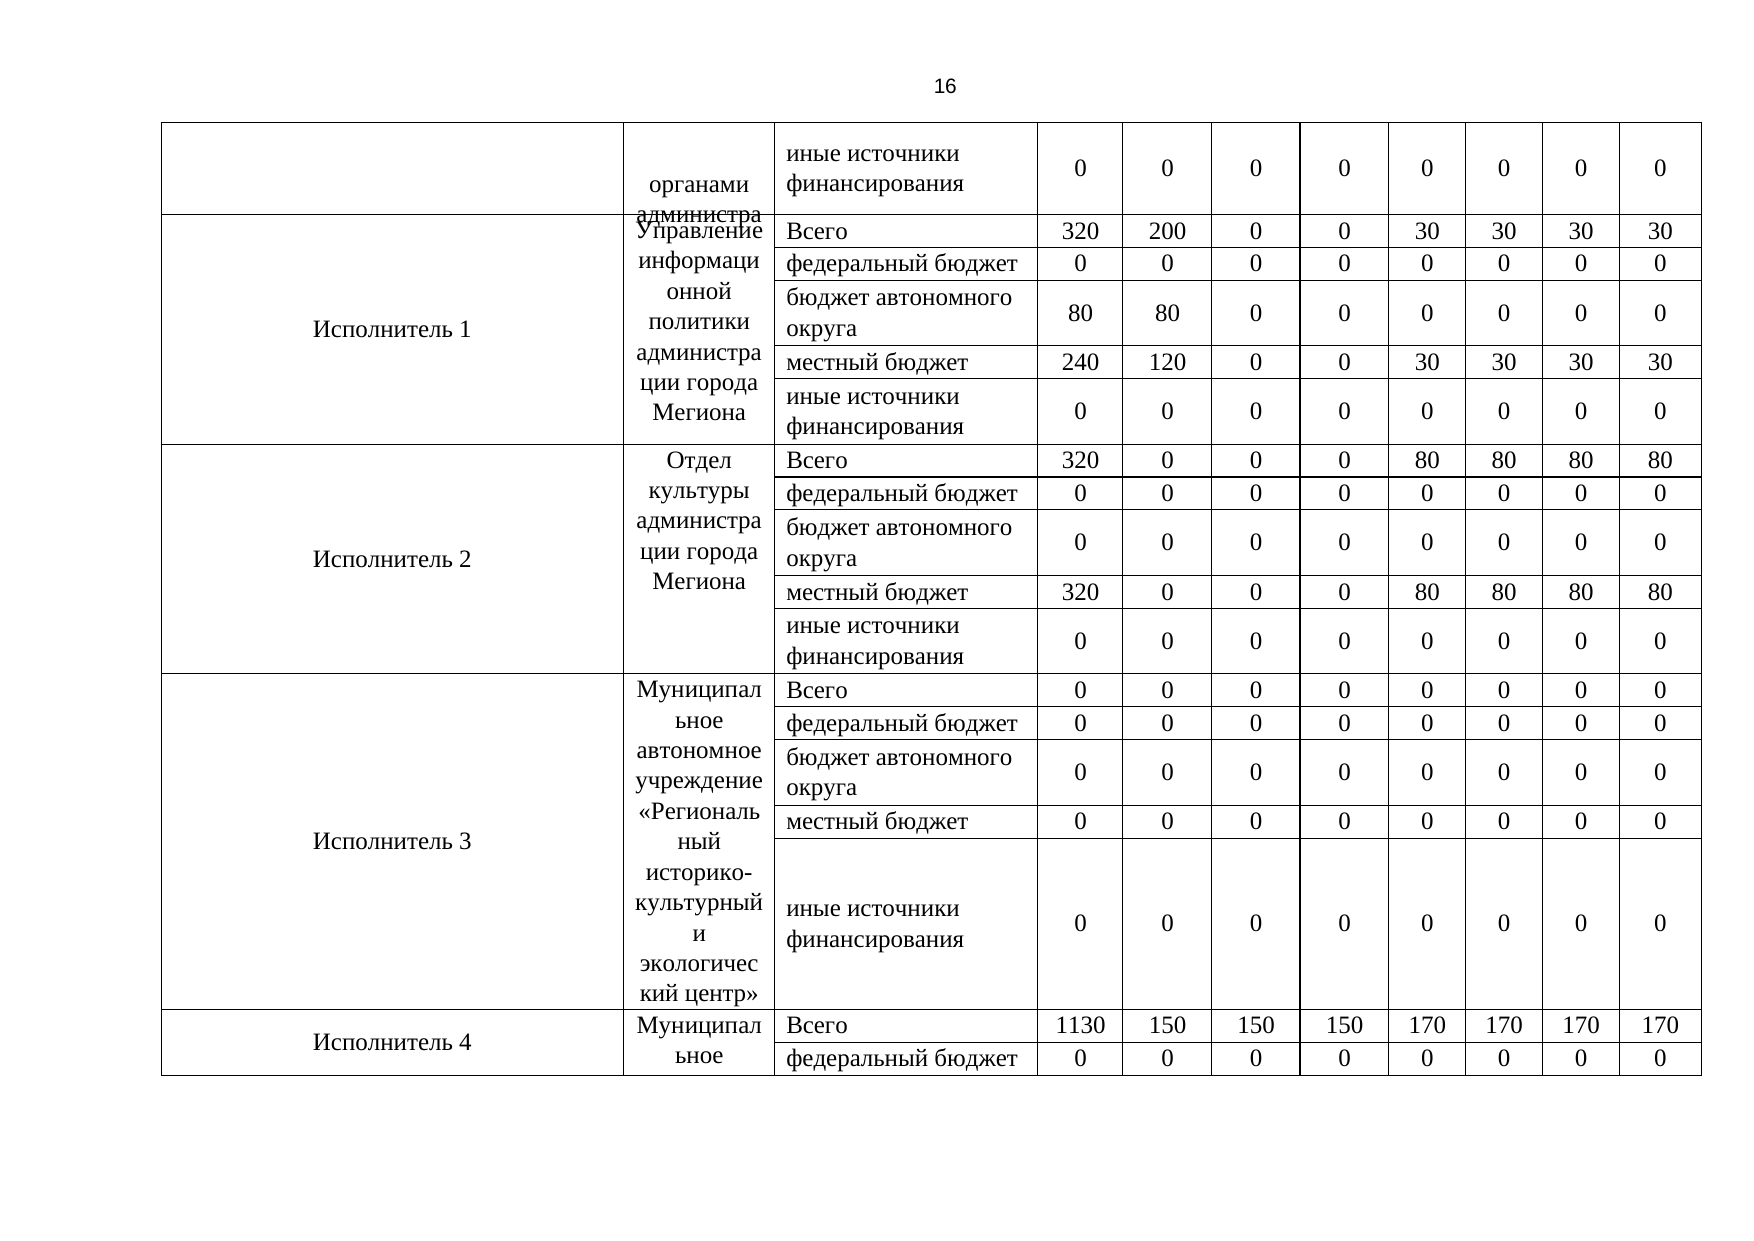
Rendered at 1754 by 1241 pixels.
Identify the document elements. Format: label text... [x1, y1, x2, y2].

table_cell 80 [1123, 281, 1211, 345]
table_cell 0 [1466, 510, 1542, 575]
table_cell 120 [1123, 346, 1211, 378]
table_cell 0 [1212, 707, 1299, 739]
table_cell 0 [1123, 445, 1211, 476]
table_cell 0 [1038, 609, 1122, 673]
table_cell 30 [1389, 215, 1465, 247]
table_cell 0 [1389, 248, 1465, 279]
table_cell 0 [1038, 379, 1122, 444]
table_cell 0 [1389, 740, 1465, 804]
table_cell иные источники финансирования [775, 839, 1037, 1009]
table_cell 0 [1038, 478, 1122, 509]
table_cell бюджет автономного округа [775, 740, 1037, 804]
table_cell 150 [1301, 1010, 1388, 1042]
table_cell 0 [1543, 609, 1619, 673]
table_cell 0 [1620, 707, 1701, 739]
table_cell 0 [1123, 609, 1211, 673]
table_cell 0 [1543, 674, 1619, 706]
table_cell 0 [1212, 740, 1299, 804]
table_cell 0 [1466, 839, 1542, 1009]
table_cell 0 [1123, 674, 1211, 706]
table_cell 0 [1123, 806, 1211, 837]
table_cell федеральный бюджет [775, 707, 1037, 739]
table_cell 0 [1466, 1043, 1542, 1074]
table_cell 0 [1038, 839, 1122, 1009]
table_cell Муниципальное автономное учреждение «Дворец искусств» [624, 1010, 774, 1074]
table_cell Всего [775, 674, 1037, 706]
table_cell 0 [1301, 478, 1388, 509]
table_cell 0 [1620, 478, 1701, 509]
table_cell 0 [1466, 707, 1542, 739]
table_cell 0 [1543, 839, 1619, 1009]
table_cell 0 [1212, 806, 1299, 837]
table_cell 0 [1301, 707, 1388, 739]
table_cell 80 [1389, 576, 1465, 608]
table_cell 150 [1212, 1010, 1299, 1042]
table_cell 0 [1038, 123, 1122, 214]
table_cell 0 [1038, 674, 1122, 706]
table_cell 0 [1212, 379, 1299, 444]
table_cell 30 [1620, 346, 1701, 378]
table_cell 0 [1466, 379, 1542, 444]
table_cell иные источники финансирования [775, 379, 1037, 444]
table_cell 0 [1389, 806, 1465, 837]
table_cell 0 [1212, 445, 1299, 476]
table_cell 0 [1212, 576, 1299, 608]
table_cell 0 [1212, 248, 1299, 279]
table_cell 170 [1620, 1010, 1701, 1042]
table_cell Исполнитель 3 [162, 674, 623, 1009]
table_cell 150 [1123, 1010, 1211, 1042]
table_cell 0 [1123, 123, 1211, 214]
table_cell 0 [1620, 281, 1701, 345]
table_cell 80 [1543, 445, 1619, 476]
table_cell 0 [1123, 707, 1211, 739]
table_cell Отдел культуры администрации города Мегиона [624, 445, 774, 673]
table_cell 0 [1543, 478, 1619, 509]
table_cell 0 [1212, 674, 1299, 706]
table_cell 0 [1212, 346, 1299, 378]
table_cell 0 [1212, 510, 1299, 575]
table_cell 0 [1620, 740, 1701, 804]
table_cell иные источники финансирования [775, 123, 1037, 214]
table_cell местный бюджет [775, 806, 1037, 837]
table_cell Управление информационной политики администрации города Мегиона [624, 215, 774, 444]
table_cell 200 [1123, 215, 1211, 247]
table_cell иные источники финансирования [775, 609, 1037, 673]
table_cell 80 [1620, 445, 1701, 476]
table_cell местный бюджет [775, 576, 1037, 608]
table_cell 80 [1038, 281, 1122, 345]
table_cell 0 [1543, 707, 1619, 739]
table_cell федеральный бюджет [775, 248, 1037, 279]
table_cell Всего [775, 215, 1037, 247]
table_cell 0 [1038, 248, 1122, 279]
table_cell 0 [1123, 576, 1211, 608]
table_cell Всего [775, 1010, 1037, 1042]
table_cell 0 [1620, 510, 1701, 575]
table_cell 0 [1301, 806, 1388, 837]
table_cell бюджет автономного округа [775, 510, 1037, 575]
table_cell 0 [1038, 806, 1122, 837]
table_cell 0 [1389, 379, 1465, 444]
table_cell 0 [1301, 576, 1388, 608]
table_cell федеральный бюджет [775, 478, 1037, 509]
table_cell федеральный бюджет [775, 1043, 1037, 1074]
table_cell 30 [1543, 346, 1619, 378]
table_cell 0 [1301, 215, 1388, 247]
table_cell 0 [1301, 839, 1388, 1009]
table_cell 0 [1301, 248, 1388, 279]
table_cell 320 [1038, 215, 1122, 247]
table_cell 0 [1301, 510, 1388, 575]
table_cell 0 [1301, 379, 1388, 444]
table_cell 170 [1466, 1010, 1542, 1042]
table_cell 30 [1543, 215, 1619, 247]
table_cell 0 [1123, 1043, 1211, 1074]
table_cell 0 [1301, 123, 1388, 214]
table_cell 170 [1389, 1010, 1465, 1042]
table_cell 0 [1466, 674, 1542, 706]
table_cell 80 [1389, 445, 1465, 476]
table_cell 30 [1466, 215, 1542, 247]
table_cell 320 [1038, 445, 1122, 476]
table_cell 0 [1543, 510, 1619, 575]
table_cell 30 [1389, 346, 1465, 378]
table_cell 0 [1389, 1043, 1465, 1074]
table_cell Муниципальное автономное учреждение «Региональный историко-культурный и экологический центр» [624, 674, 774, 1009]
table_cell 0 [1389, 839, 1465, 1009]
table_cell 0 [1123, 839, 1211, 1009]
table_cell 0 [1543, 123, 1619, 214]
table_cell 0 [1212, 1043, 1299, 1074]
table_cell 0 [1301, 740, 1388, 804]
table_cell 0 [1389, 510, 1465, 575]
table_cell 0 [1620, 839, 1701, 1009]
table_cell 240 [1038, 346, 1122, 378]
table_cell 0 [1212, 123, 1299, 214]
table_cell 0 [1466, 248, 1542, 279]
table_cell 0 [1543, 1043, 1619, 1074]
table_cell 0 [1212, 478, 1299, 509]
table_cell 0 [1212, 839, 1299, 1009]
table_cell 0 [1466, 281, 1542, 345]
table_cell 0 [1620, 379, 1701, 444]
table_cell 0 [1389, 674, 1465, 706]
table_cell Исполнитель 2 [162, 445, 623, 673]
table_cell 0 [1543, 806, 1619, 837]
table_cell бюджет автономного округа [775, 281, 1037, 345]
table_cell 0 [1038, 1043, 1122, 1074]
table_cell 0 [1543, 281, 1619, 345]
table_cell 0 [1466, 740, 1542, 804]
table_cell 0 [1038, 740, 1122, 804]
table_cell 80 [1543, 576, 1619, 608]
table_cell 80 [1466, 445, 1542, 476]
table_cell 0 [1620, 674, 1701, 706]
table_cell 0 [1389, 609, 1465, 673]
table_cell 0 [1038, 707, 1122, 739]
table_cell 0 [1389, 123, 1465, 214]
table_cell 0 [1389, 478, 1465, 509]
table_cell 0 [1466, 478, 1542, 509]
table_cell Исполнитель 4 [162, 1010, 623, 1074]
table_cell 0 [1301, 445, 1388, 476]
table_cell 0 [1301, 281, 1388, 345]
table_cell 80 [1466, 576, 1542, 608]
table_cell местный бюджет [775, 346, 1037, 378]
table_cell 0 [1301, 674, 1388, 706]
table_cell 0 [1543, 740, 1619, 804]
table_cell 0 [1301, 1043, 1388, 1074]
table_cell 0 [1123, 248, 1211, 279]
table_cell 80 [1620, 576, 1701, 608]
table_cell 0 [1620, 1043, 1701, 1074]
table_cell 0 [1123, 478, 1211, 509]
table_cell 0 [1466, 806, 1542, 837]
table_cell 0 [1212, 609, 1299, 673]
table_cell 0 [1543, 248, 1619, 279]
table_cell 0 [1301, 609, 1388, 673]
table_cell 0 [1389, 281, 1465, 345]
table_cell 0 [1038, 510, 1122, 575]
table_cell 0 [1212, 215, 1299, 247]
table_cell 0 [1123, 510, 1211, 575]
table_cell 0 [1212, 281, 1299, 345]
table_cell 170 [1543, 1010, 1619, 1042]
table_cell Исполнитель 1 [162, 215, 623, 444]
table_cell 320 [1038, 576, 1122, 608]
table_cell 30 [1466, 346, 1542, 378]
table_cell 0 [1620, 609, 1701, 673]
table_cell 0 [1466, 123, 1542, 214]
table_cell 0 [1389, 707, 1465, 739]
table_cell 0 [1620, 806, 1701, 837]
table_cell 0 [1620, 248, 1701, 279]
table_cell 1130 [1038, 1010, 1122, 1042]
table_cell 0 [1620, 123, 1701, 214]
table_cell 30 [1620, 215, 1701, 247]
table_cell 0 [1301, 346, 1388, 378]
table_cell 0 [1466, 609, 1542, 673]
table_cell 0 [1123, 379, 1211, 444]
table_cell Всего [775, 445, 1037, 476]
table_cell 0 [1123, 740, 1211, 804]
table_cell 0 [1543, 379, 1619, 444]
